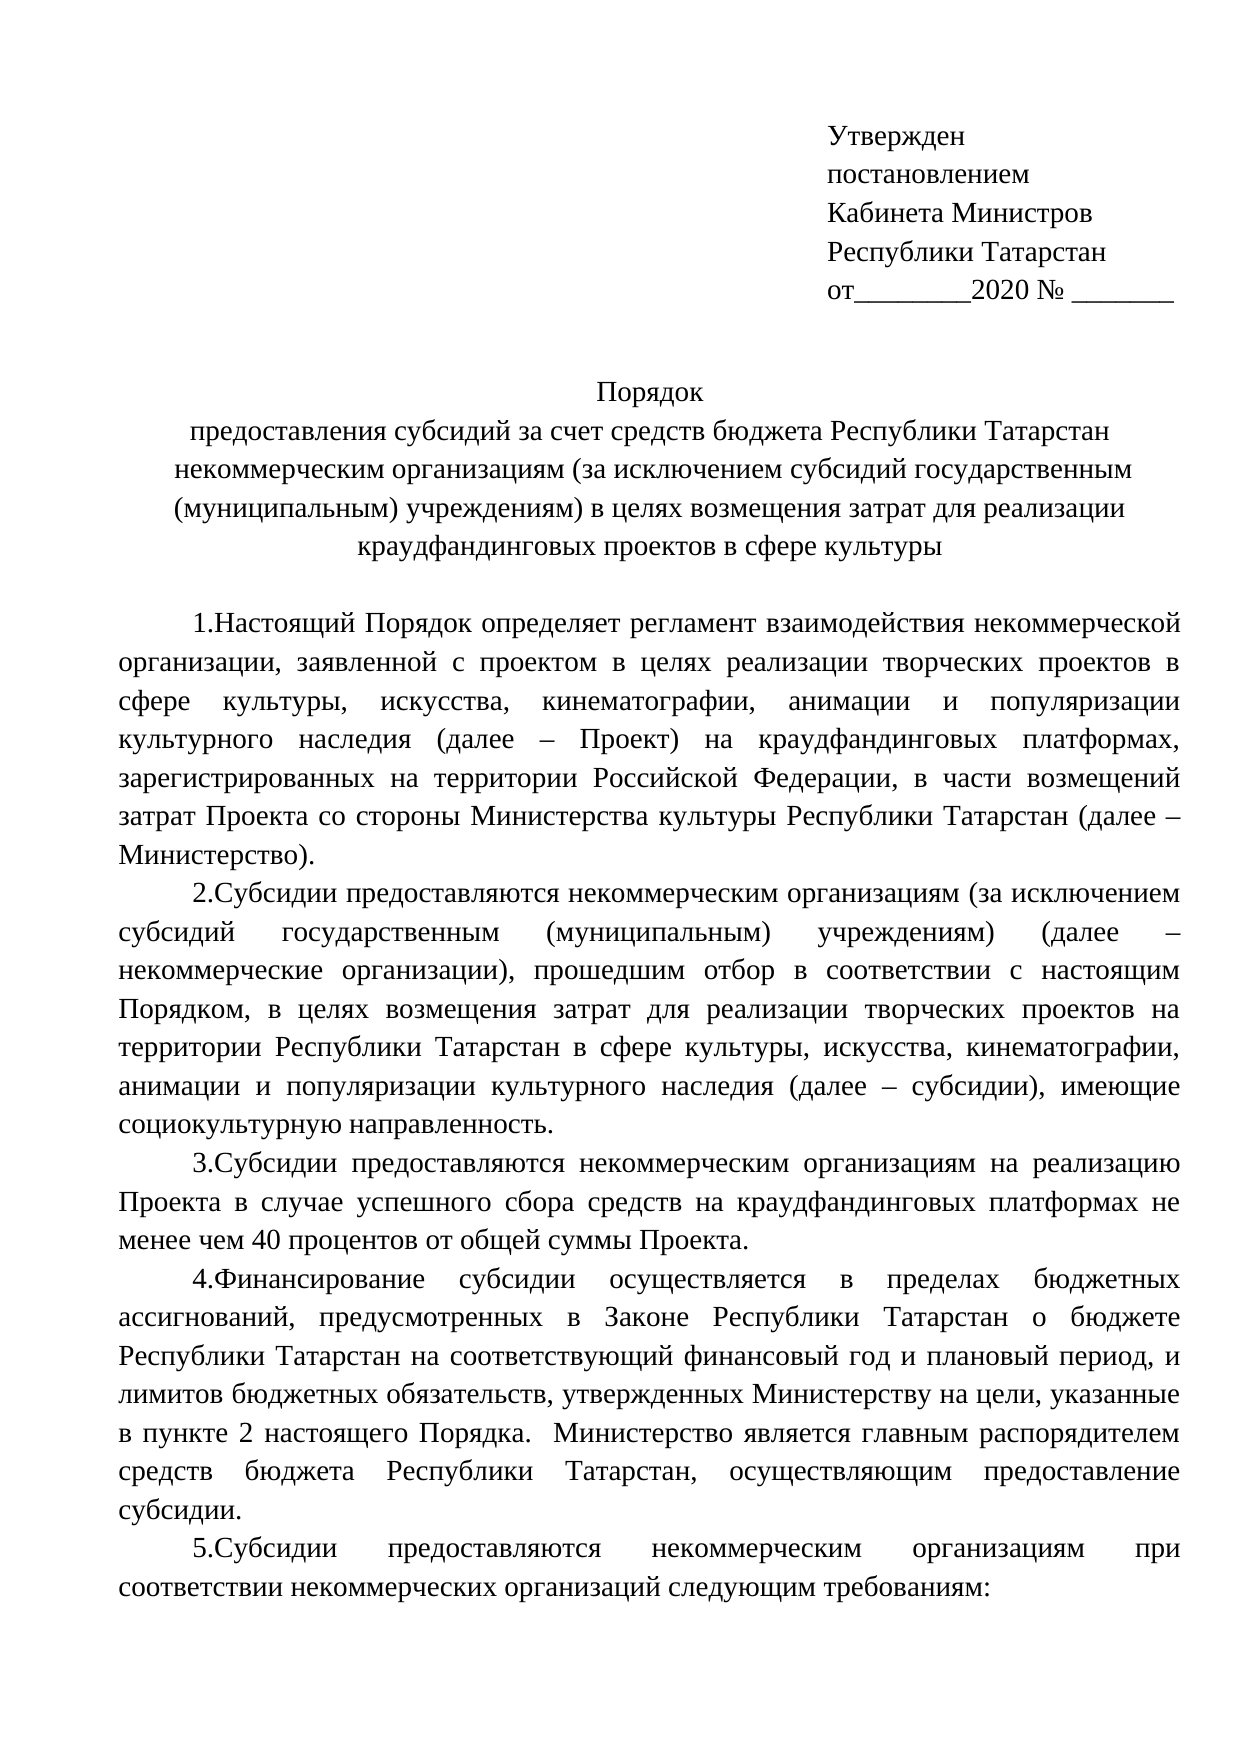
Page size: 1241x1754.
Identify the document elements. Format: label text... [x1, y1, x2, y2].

text от________2020 № _______ [768, 272, 1181, 306]
list Финансирование субсидии осуществляется в пределах бюджетных ассигнований, предусмотренных в Законе Республики Татарстан о бюджете Республики Татарстан на соответствующий финансовый год и плановый период, и лимитов бюджетных обязательств, утвержденных Министерству на цели, указанные в пункте 2 настоящего Порядка. Министерство является главным распорядителем средств бюджета Республики Татарстан, осуществляющим предоставление субсидии. [118, 1261, 1181, 1526]
text постановлением [768, 157, 1181, 190]
list Субсидии предоставляются некоммерческим организациям при соответствии некоммерческих организаций следующим требованиям: [118, 1531, 1181, 1603]
text Кабинета Министров [768, 195, 1181, 229]
list Порядок предоставления субсидий за счет средств бюджета Республики Татарстан некоммерческим организациям (за исключением субсидий государственным (муниципальным) учреждениям) в целях возмещения затрат для реализации краудфандинговых проектов в сфере культуры [118, 374, 1181, 562]
list Субсидии предоставляются некоммерческим организациям на реализацию Проекта в случае успешного сбора средств на краудфандинговых платформах не менее чем 40 процентов от общей суммы Проекта. [118, 1145, 1181, 1256]
text Республики Татарстан [768, 234, 1181, 267]
list Настоящий Порядок определяет регламент взаимодействия некоммерческой организации, заявленной с проектом в целях реализации творческих проектов в сфере культуры, искусства, кинематографии, анимации и популяризации культурного наследия (далее – Проект) на краудфандинговых платформах, зарегистрированных на территории Российской Федерации, в части возмещений затрат Проекта со стороны Министерства культуры Республики Татарстан (далее – Министерство). [118, 606, 1181, 870]
list Субсидии предоставляются некоммерческим организациям (за исключением субсидий государственным (муниципальным) учреждениям) (далее – некоммерческие организации), прошедшим отбор в соответствии с настоящим Порядком, в целях возмещения затрат для реализации творческих проектов на территории Республики Татарстан в сфере культуры, искусства, кинематографии, анимации и популяризации культурного наследия (далее – субсидии), имеющие социокультурную направленность. [118, 875, 1181, 1140]
text Утвержден [768, 118, 1181, 152]
